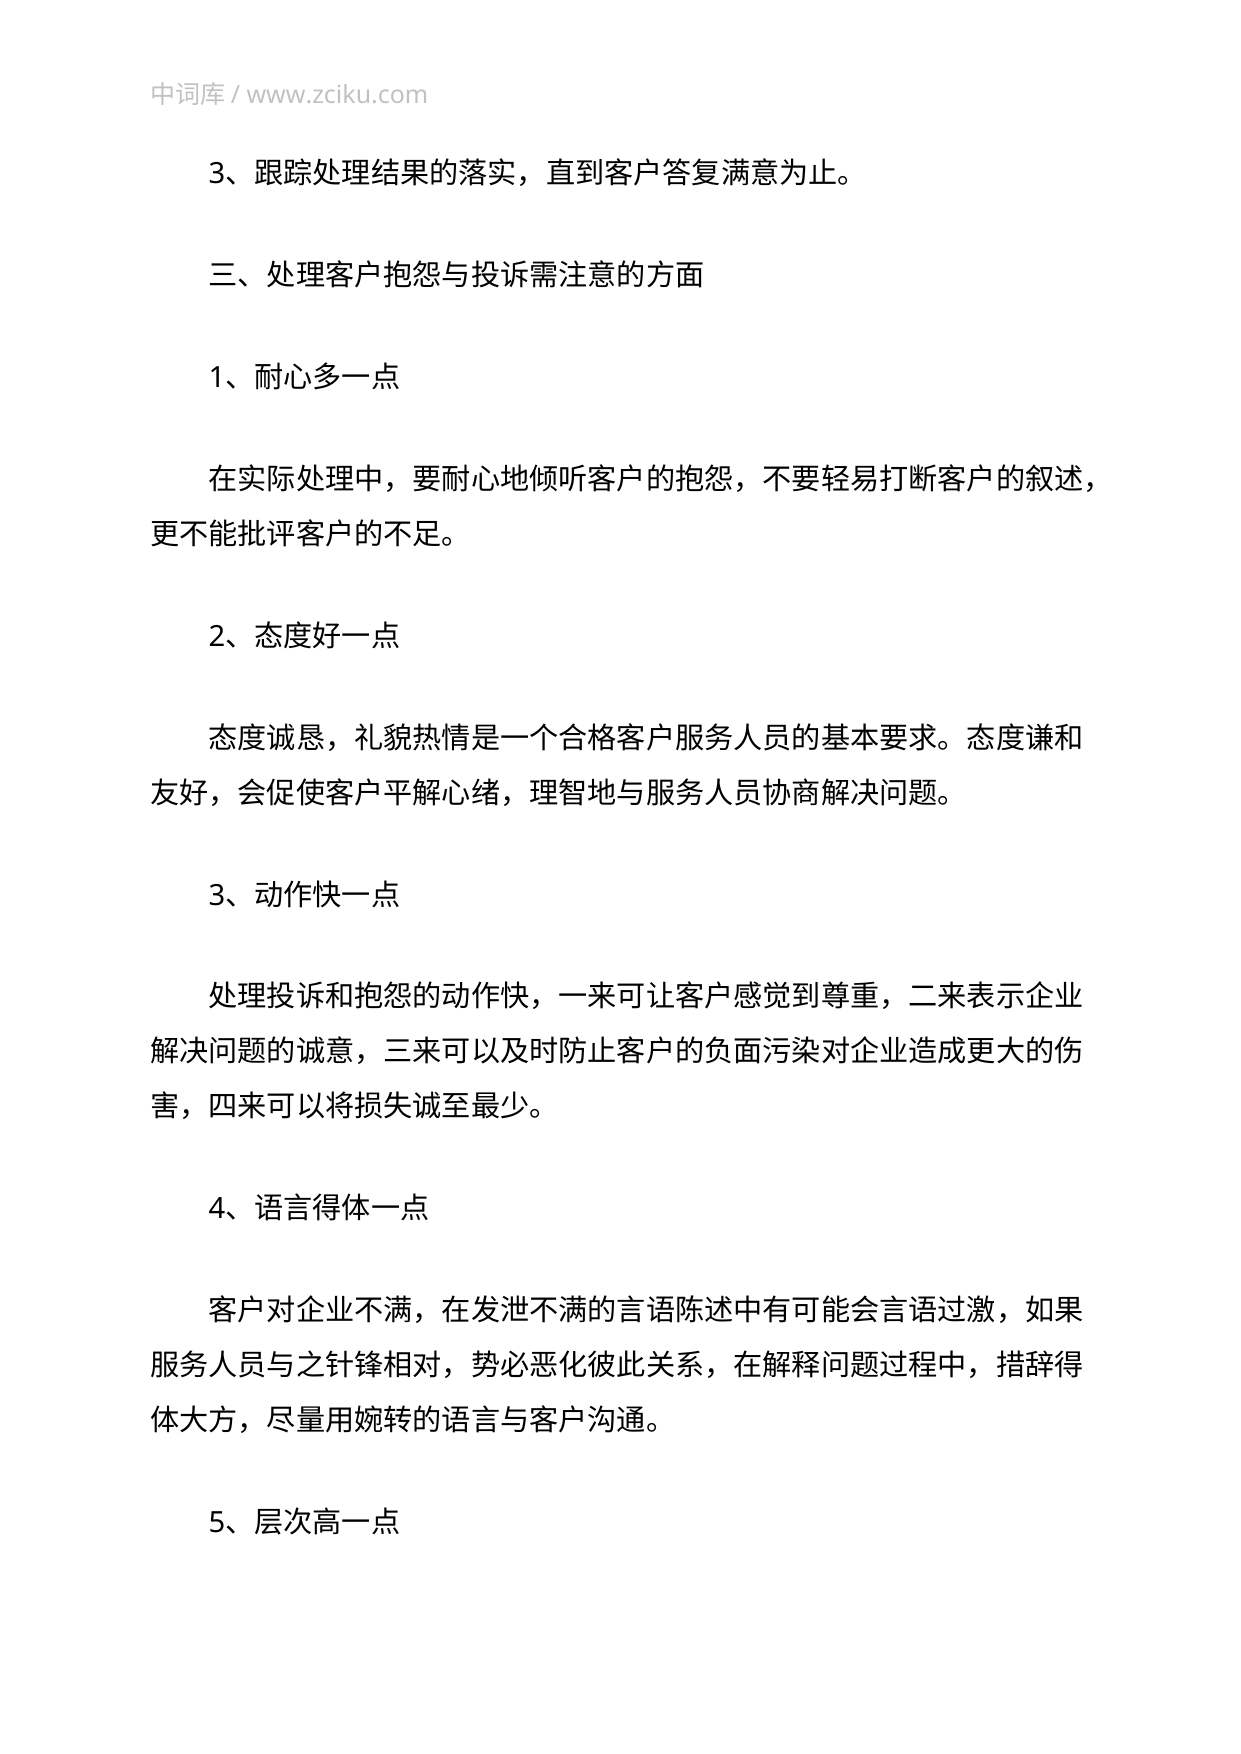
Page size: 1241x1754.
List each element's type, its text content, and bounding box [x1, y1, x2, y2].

text 5、层次高一点 [150, 1498, 1090, 1541]
text 3、跟踪处理结果的落实，直到客户答复满意为止。 [150, 150, 1090, 192]
text 态度诚恳，礼貌热情是一个合格客户服务人员的基本要求。态度谦和友好，会促使客户平解心绪，理智地与服务人员协商解决问题。 [150, 714, 1090, 812]
text 1、耐心多一点 [150, 354, 1090, 396]
text 三、处理客户抱怨与投诉需注意的方面 [150, 252, 1090, 294]
text 客户对企业不满，在发泄不满的言语陈述中有可能会言语过激，如果服务人员与之针锋相对，势必恶化彼此关系，在解释问题过程中，措辞得体大方，尽量用婉转的语言与客户沟通。 [150, 1287, 1090, 1439]
text 3、动作快一点 [150, 871, 1090, 913]
text 在实际处理中，要耐心地倾听客户的抱怨，不要轻易打断客户的叙述，更不能批评客户的不足。 [150, 456, 1090, 553]
text 4、语言得体一点 [150, 1184, 1090, 1227]
text 2、态度好一点 [150, 612, 1090, 655]
text 处理投诉和抱怨的动作快，一来可让客户感觉到尊重，二来表示企业解决问题的诚意，三来可以及时防止客户的负面污染对企业造成更大的伤害，四来可以将损失诚至最少。 [150, 973, 1090, 1125]
